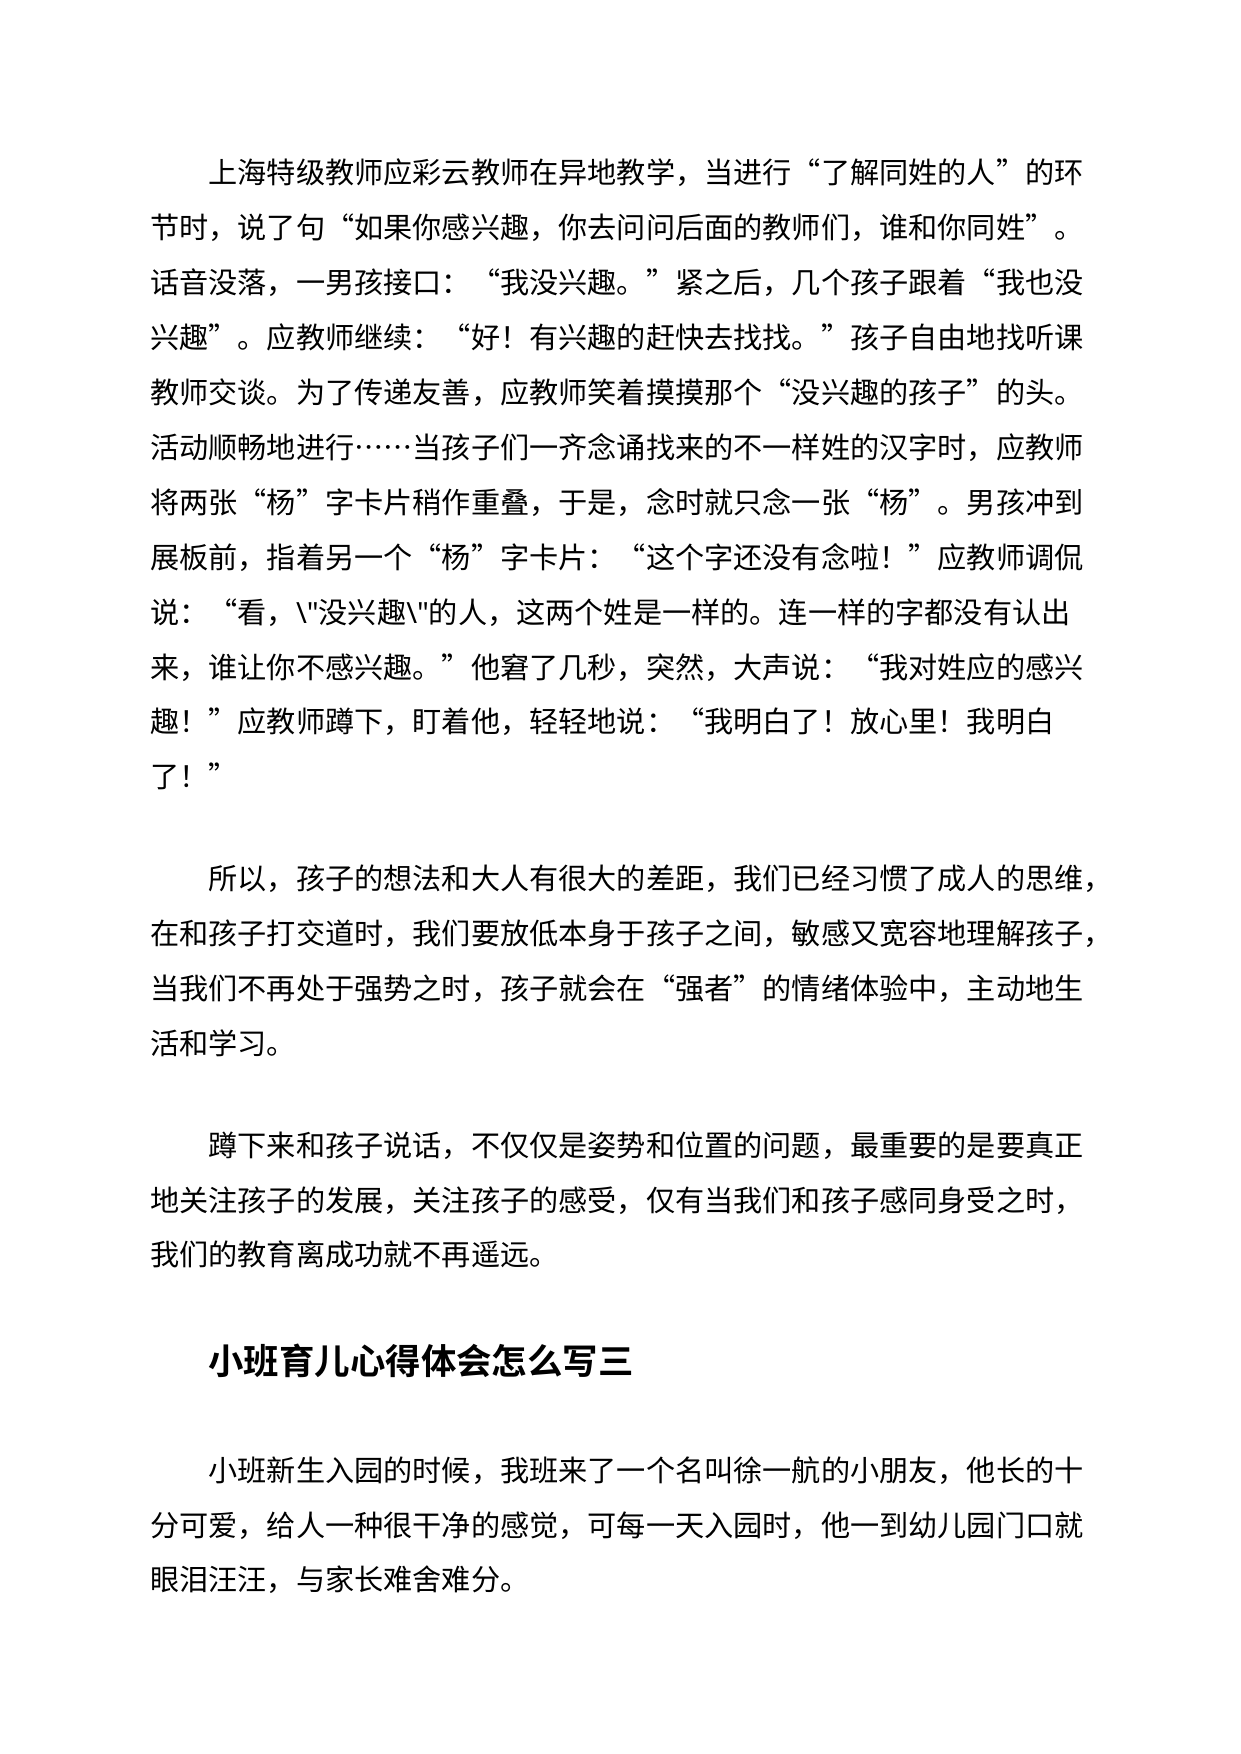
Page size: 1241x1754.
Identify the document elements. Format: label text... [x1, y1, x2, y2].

text 小班新生入园的时候，我班来了一个名叫徐一航的小朋友，他长的十分可爱，给人一种很干净的感觉，可每一天入园时，他一到幼儿园门口就眼泪汪汪，与家长难舍难分。 [150, 1447, 1090, 1599]
text 所以，孩子的想法和大人有很大的差距，我们已经习惯了成人的思维，在和孩子打交道时，我们要放低本身于孩子之间，敏感又宽容地理解孩子，当我们不再处于强势之时，孩子就会在“强者”的情绪体验中，主动地生活和学习。 [150, 856, 1090, 1063]
text 小班育儿心得体会怎么写三 [150, 1334, 1090, 1385]
text 上海特级教师应彩云教师在异地教学，当进行“了解同姓的人”的环节时，说了句“如果你感兴趣，你去问问后面的教师们，谁和你同姓”。话音没落，一男孩接口：“我没兴趣。”紧之后，几个孩子跟着“我也没兴趣”。应教师继续：“好！有兴趣的赶快去找找。”孩子自由地找听课教师交谈。为了传递友善，应教师笑着摸摸那个“没兴趣的孩子”的头。活动顺畅地进行……当孩子们一齐念诵找来的不一样姓的汉字时，应教师将两张“杨”字卡片稍作重叠，于是，念时就只念一张“杨”。男孩冲到展板前，指着另一个“杨”字卡片：“这个字还没有念啦！”应教师调侃说：“看，\"没兴趣\"的人，这两个姓是一样的。连一样的字都没有认出来，谁让你不感兴趣。”他窘了几秒，突然，大声说：“我对姓应的感兴趣！”应教师蹲下，盯着他，轻轻地说：“我明白了！放心里！我明白了！” [150, 150, 1090, 796]
text 蹲下来和孩子说话，不仅仅是姿势和位置的问题，最重要的是要真正地关注孩子的发展，关注孩子的感受，仅有当我们和孩子感同身受之时，我们的教育离成功就不再遥远。 [150, 1122, 1090, 1274]
